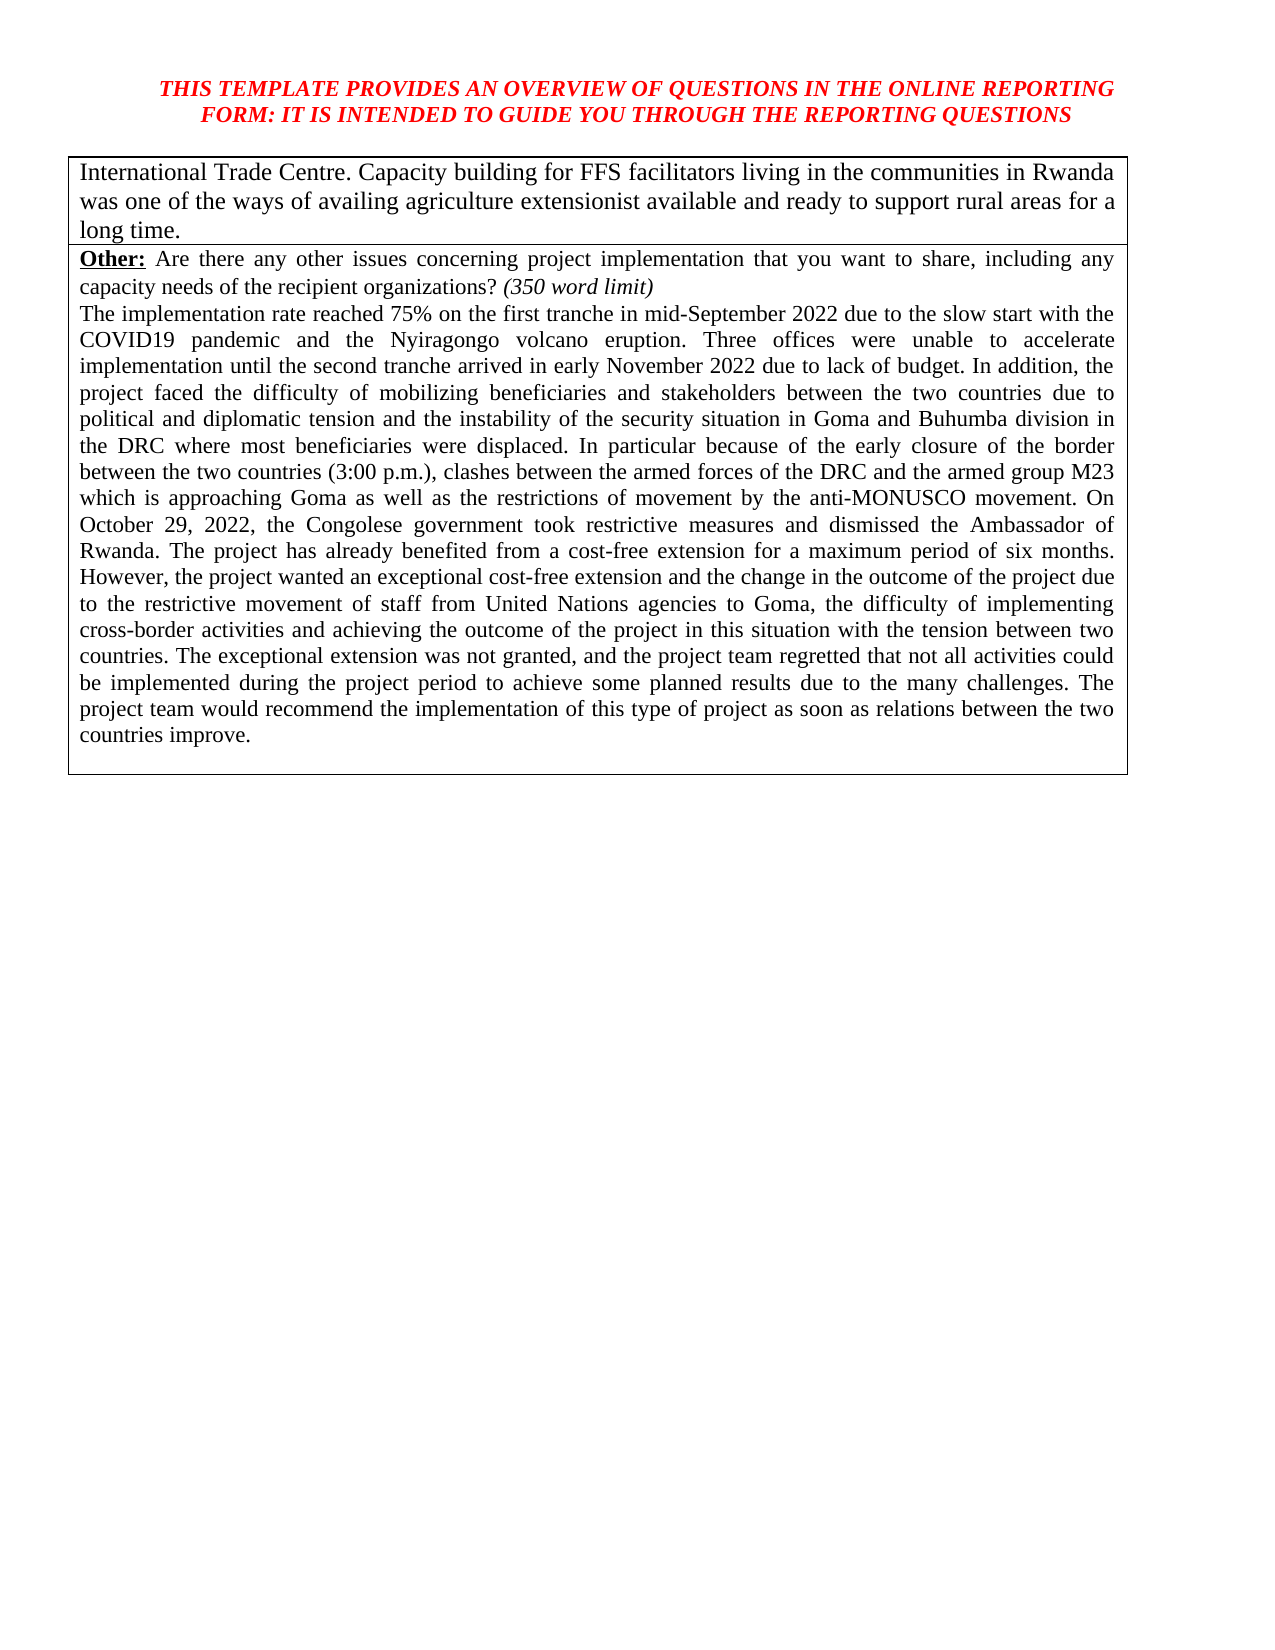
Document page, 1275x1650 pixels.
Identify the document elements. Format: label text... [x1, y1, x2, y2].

table_cell Other: Are there any other issues concerning project implementation that you want to share, including any capacity needs of the recipient organizations? (350 word limit) The implementation rate reached 75% on the first tranche in mid-September 2022 due to the slow start with the COVID19 pandemic and the Nyiragongo volcano eruption. Three offices were unable to accelerate implementation until the second tranche arrived in early November 2022 due to lack of budget. In addition, the project faced the difficulty of mobilizing beneficiaries and stakeholders between the two countries due to political and diplomatic tension and the instability of the security situation in Goma and Buhumba division in the DRC where most beneficiaries were displaced. In particular because of the early closure of the border between the two countries (3:00 p.m.), clashes between the armed forces of the DRC and the armed group M23 which is approaching Goma as well as the restrictions of movement by the anti-MONUSCO movement. On October 29, 2022, the Congolese government took restrictive measures and dismissed the Ambassador of Rwanda. The project has already benefited from a cost-free extension for a maximum period of six months. However, the project wanted an exceptional cost-free extension and the change in the outcome of the project due to the restrictive movement of staff from United Nations agencies to Goma, the difficulty of implementing cross-border activities and achieving the outcome of the project in this situation with the tension between two countries. The exceptional extension was not granted, and the project team regretted that not all activities could be implemented during the project period to achieve some planned results due to the many challenges. The project team would recommend the implementation of this type of project as soon as relations between the two countries improve. [69, 245, 1127, 774]
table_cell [69, 158, 1127, 244]
